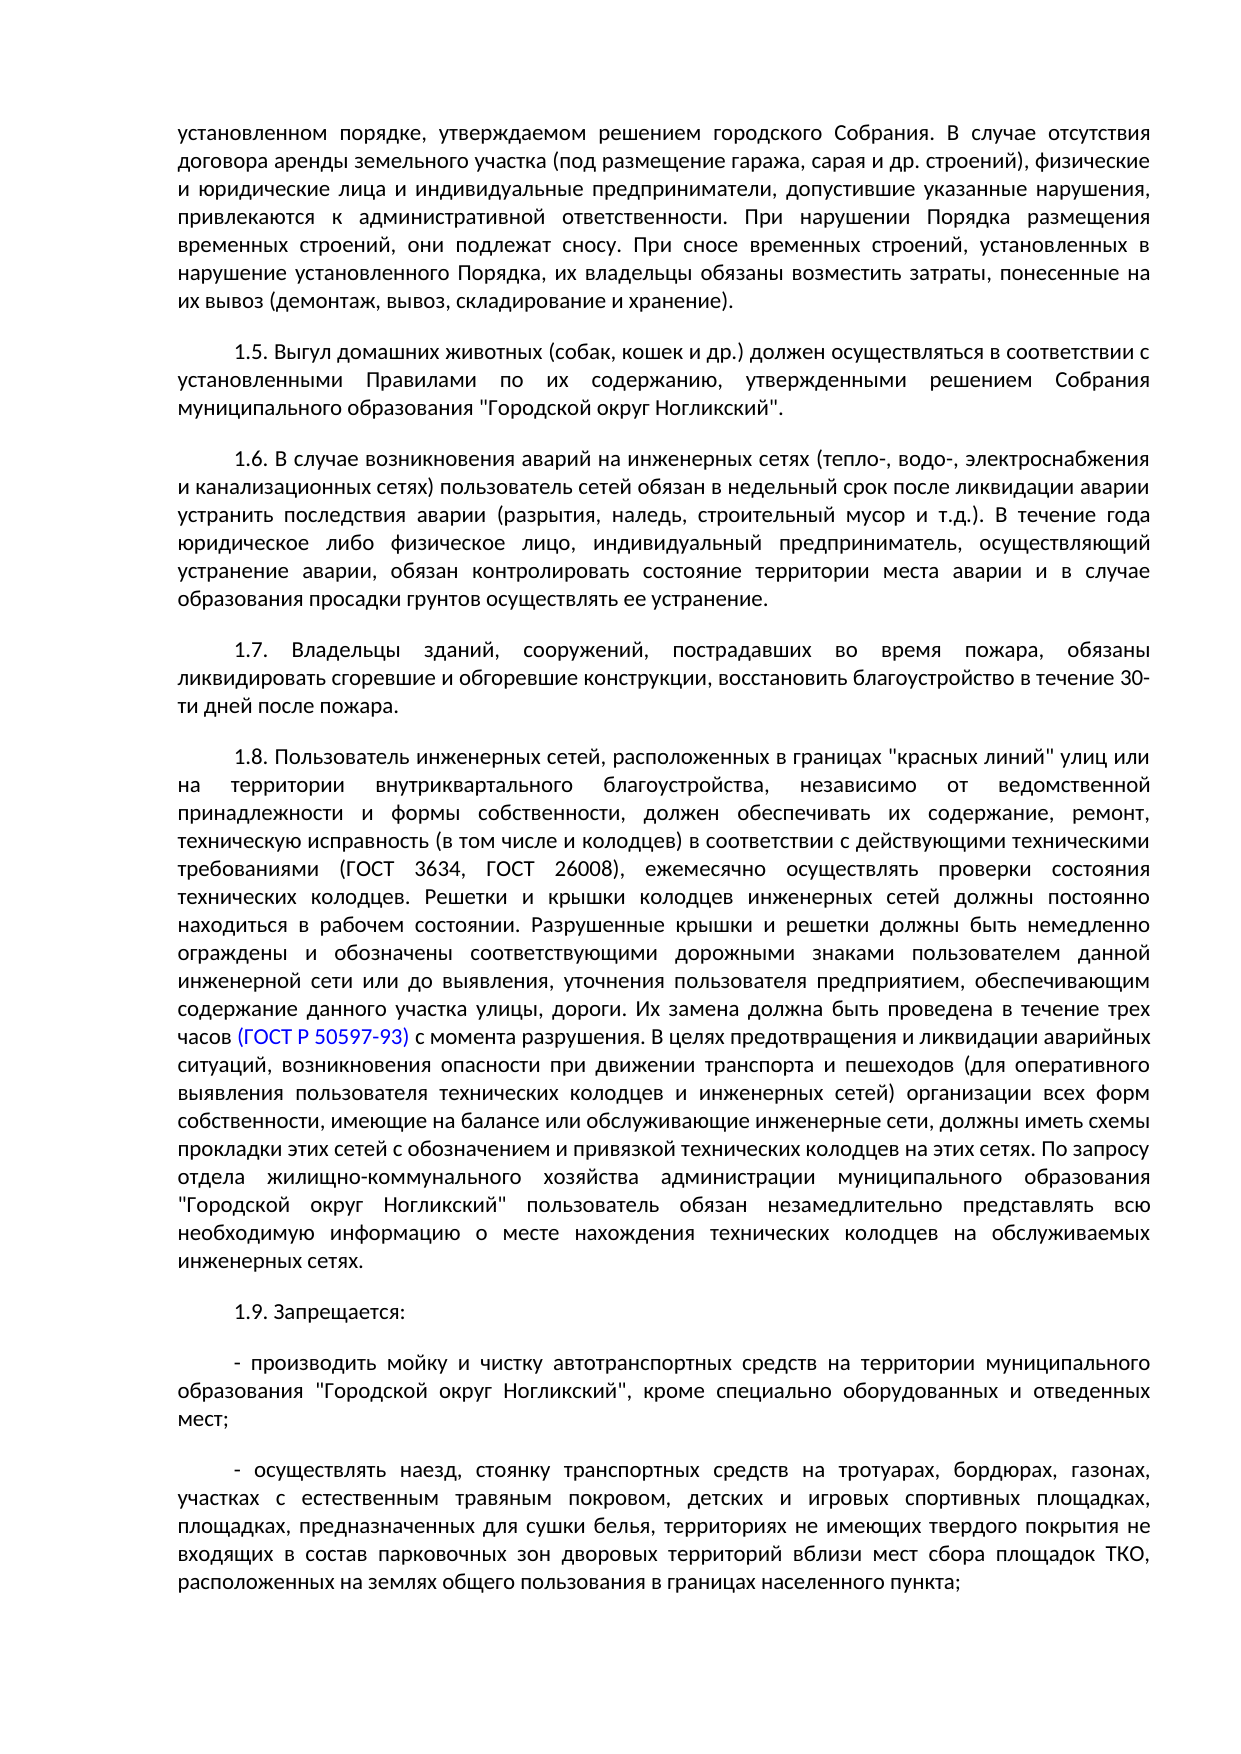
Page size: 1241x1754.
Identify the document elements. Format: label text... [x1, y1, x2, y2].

text 1.9. Запрещается: [177, 1297, 1152, 1326]
text 1.5. Выгул домашних животных (собак, кошек и др.) должен осуществляться в соответствии с установленными Правилами по их содержанию, утвержденными решением Собрания муниципального образования "Городской округ Ногликский". [177, 337, 1152, 421]
text 1.6. В случае возникновения аварий на инженерных сетях (тепло-, водо-, электроснабжения и канализационных сетях) пользователь сетей обязан в недельный срок после ликвидации аварии устранить последствия аварии (разрытия, наледь, строительный мусор и т.д.). В течение года юридическое либо физическое лицо, индивидуальный предприниматель, осуществляющий устранение аварии, обязан контролировать состояние территории места аварии и в случае образования просадки грунтов осуществлять ее устранение. [177, 444, 1152, 612]
text 1.7. Владельцы зданий, сооружений, пострадавших во время пожара, обязаны ликвидировать сгоревшие и обгоревшие конструкции, восстановить благоустройство в течение 30-ти дней после пожара. [177, 635, 1152, 719]
text 1.8. Пользователь инженерных сетей, расположенных в границах "красных линий" улиц или на территории внутриквартального благоустройства, независимо от ведомственной принадлежности и формы собственности, должен обеспечивать их содержание, ремонт, техническую исправность (в том числе и колодцев) в соответствии с действующими техническими требованиями (ГОСТ 3634, ГОСТ 26008), ежемесячно осуществлять проверки состояния технических колодцев. Решетки и крышки колодцев инженерных сетей должны постоянно находиться в рабочем состоянии. Разрушенные крышки и решетки должны быть немедленно ограждены и обозначены соответствующими дорожными знаками пользователем данной инженерной сети или до выявления, уточнения пользователя предприятием, обеспечивающим содержание данного участка улицы, дороги. Их замена должна быть проведена в течение трех часов (ГОСТ Р 50597-93) с момента разрушения. В целях предотвращения и ликвидации аварийных ситуаций, возникновения опасности при движении транспорта и пешеходов (для оперативного выявления пользователя технических колодцев и инженерных сетей) организации всех форм собственности, имеющие на балансе или обслуживающие инженерные сети, должны иметь схемы прокладки этих сетей с обозначением и привязкой технических колодцев на этих сетях. По запросу отдела жилищно-коммунального хозяйства администрации муниципального образования "Городской округ Ногликский" пользователь обязан незамедлительно представлять всю необходимую информацию о месте нахождения технических колодцев на обслуживаемых инженерных сетях. [177, 742, 1152, 1274]
text - осуществлять наезд, стоянку транспортных средств на тротуарах, бордюрах, газонах, участках с естественным травяным покровом, детских и игровых спортивных площадках, площадках, предназначенных для сушки белья, территориях не имеющих твердого покрытия не входящих в состав парковочных зон дворовых территорий вблизи мест сбора площадок ТКО, расположенных на землях общего пользования в границах населенного пункта; [177, 1455, 1152, 1596]
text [177, 118, 1152, 314]
text - производить мойку и чистку автотранспортных средств на территории муниципального образования "Городской округ Ногликский", кроме специально оборудованных и отведенных мест; [177, 1348, 1152, 1432]
